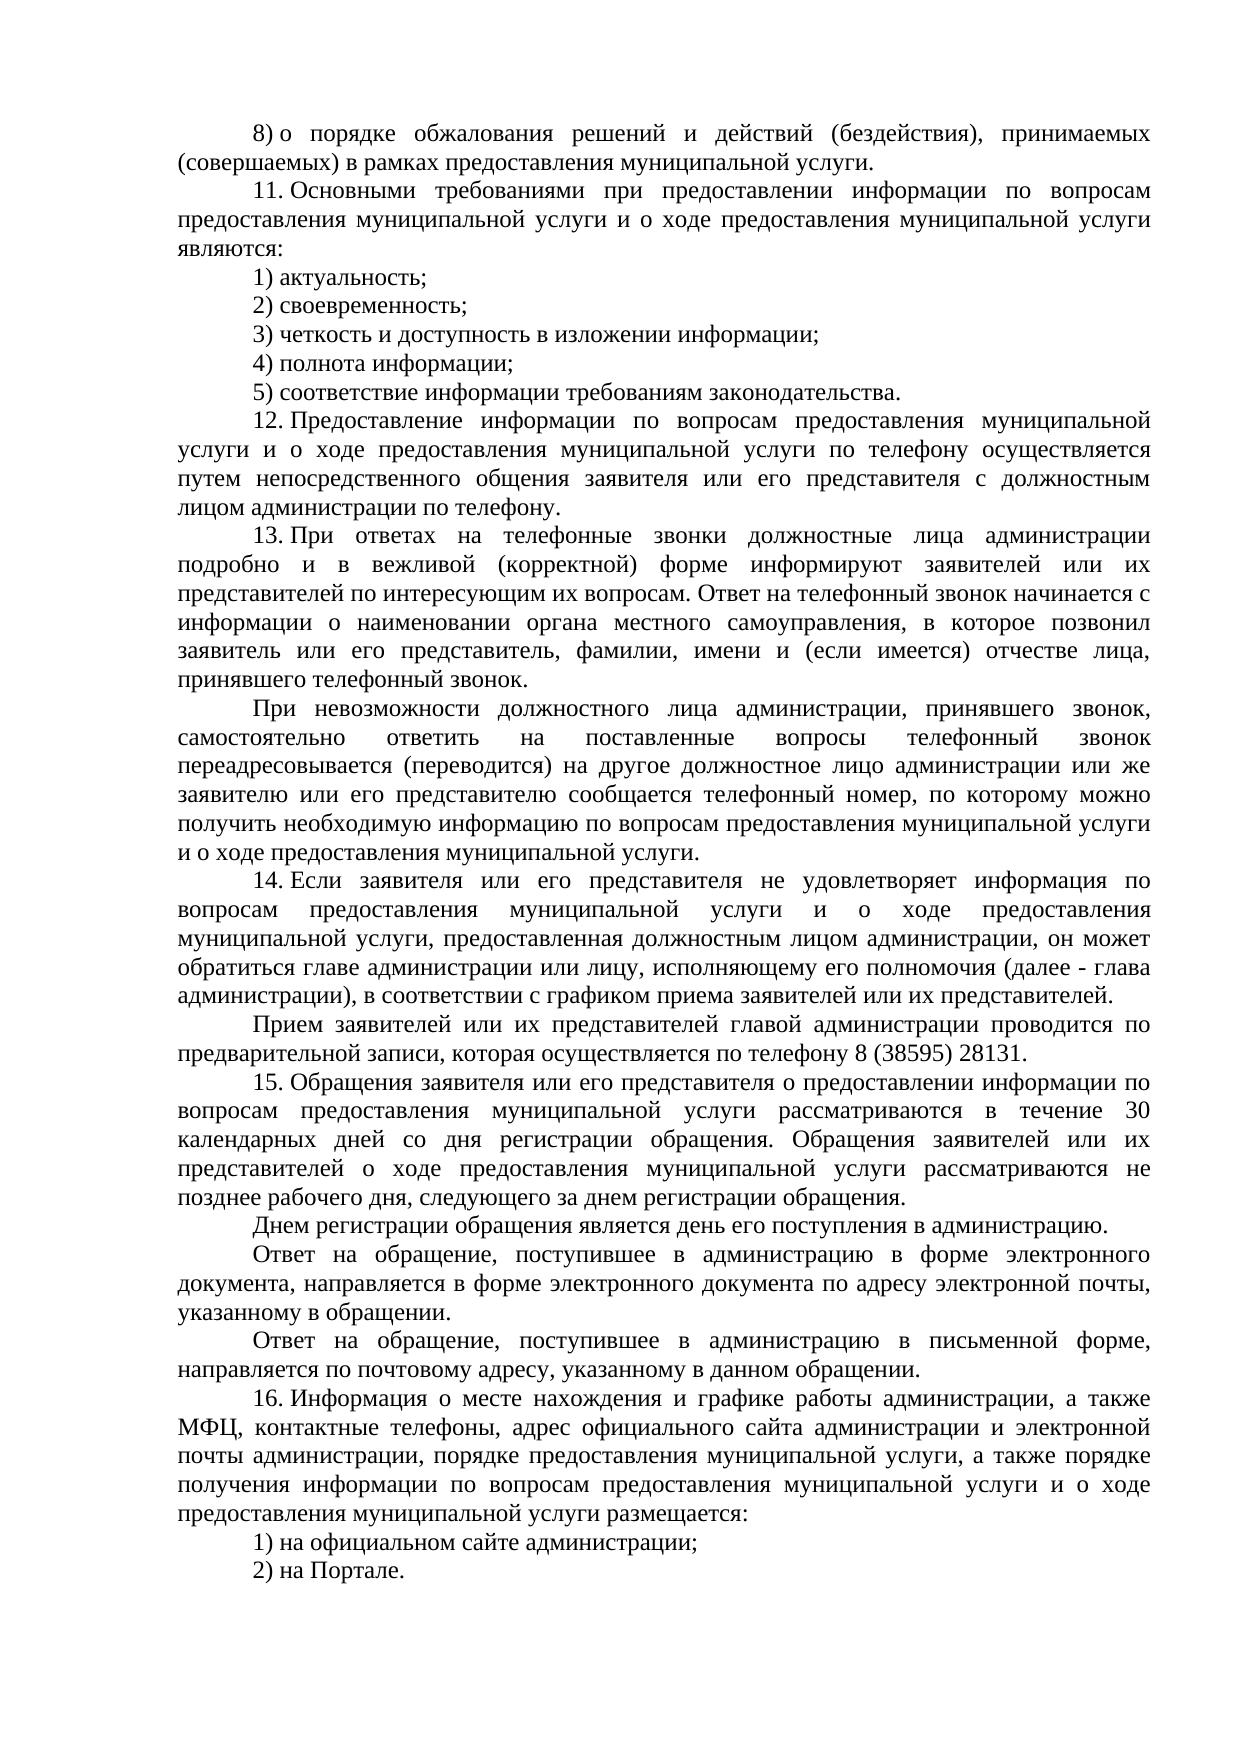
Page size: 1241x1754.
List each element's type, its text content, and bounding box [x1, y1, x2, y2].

text 4) полнота информации; [177, 348, 1152, 377]
text 11. Основными требованиями при предоставлении информации по вопросам предоставления муниципальной услуги и о ходе предоставления муниципальной услуги являются: [177, 176, 1152, 262]
text 16. Информация о месте нахождения и графике работы администрации, а также МФЦ, контактные телефоны, адрес официального сайта администрации и электронной почты администрации, порядке предоставления муниципальной услуги, а также порядке получения информации по вопросам предоставления муниципальной услуги и о ходе предоставления муниципальной услуги размещается: [177, 1383, 1152, 1527]
text 15. Обращения заявителя или его представителя о предоставлении информации по вопросам предоставления муниципальной услуги рассматриваются в течение 30 календарных дней со дня регистрации обращения. Обращения заявителей или их представителей о ходе предоставления муниципальной услуги рассматриваются не позднее рабочего дня, следующего за днем регистрации обращения. [177, 1067, 1152, 1211]
text 5) соответствие информации требованиям законодательства. [177, 377, 1152, 406]
text 1) актуальность; [177, 262, 1152, 291]
text 13. При ответах на телефонные звонки должностные лица администрации подробно и в вежливой (корректной) форме информируют заявителей или их представителей по интересующим их вопросам. Ответ на телефонный звонок начинается с информации о наименовании органа местного самоуправления, в которое позвонил заявитель или его представитель, фамилии, имени и (если имеется) отчестве лица, принявшего телефонный звонок. [177, 521, 1152, 693]
text Ответ на обращение, поступившее в администрацию в форме электронного документа, направляется в форме электронного документа по адресу электронной почты, указанному в обращении. [177, 1239, 1152, 1326]
text 12. Предоставление информации по вопросам предоставления муниципальной услуги и о ходе предоставления муниципальной услуги по телефону осуществляется путем непосредственного общения заявителя или его представителя с должностным лицом администрации по телефону. [177, 406, 1152, 521]
text Прием заявителей или их представителей главой администрации проводится по предварительной записи, которая осуществляется по телефону 8 (38595) 28131. [177, 1009, 1152, 1067]
text 2) своевременность; [177, 291, 1152, 319]
text 1) на официальном сайте администрации; [177, 1527, 1152, 1556]
text Днем регистрации обращения является день его поступления в администрацию. [177, 1211, 1152, 1239]
text При невозможности должностного лица администрации, принявшего звонок, самостоятельно ответить на поставленные вопросы телефонный звонок переадресовывается (переводится) на другое должностное лицо администрации или же заявителю или его представителю сообщается телефонный номер, по которому можно получить необходимую информацию по вопросам предоставления муниципальной услуги и о ходе предоставления муниципальной услуги. [177, 693, 1152, 866]
text 8) о порядке обжалования решений и действий (бездействия), принимаемых (совершаемых) в рамках предоставления муниципальной услуги. [177, 118, 1152, 176]
text Ответ на обращение, поступившее в администрацию в письменной форме, направляется по почтовому адресу, указанному в данном обращении. [177, 1326, 1152, 1383]
text 14. Если заявителя или его представителя не удовлетворяет информация по вопросам предоставления муниципальной услуги и о ходе предоставления муниципальной услуги, предоставленная должностным лицом администрации, он может обратиться главе администрации или лицу, исполняющему его полномочия (далее - глава администрации), в соответствии с графиком приема заявителей или их представителей. [177, 866, 1152, 1009]
text 2) на Портале. [177, 1556, 1152, 1584]
text 3) четкость и доступность в изложении информации; [177, 319, 1152, 348]
